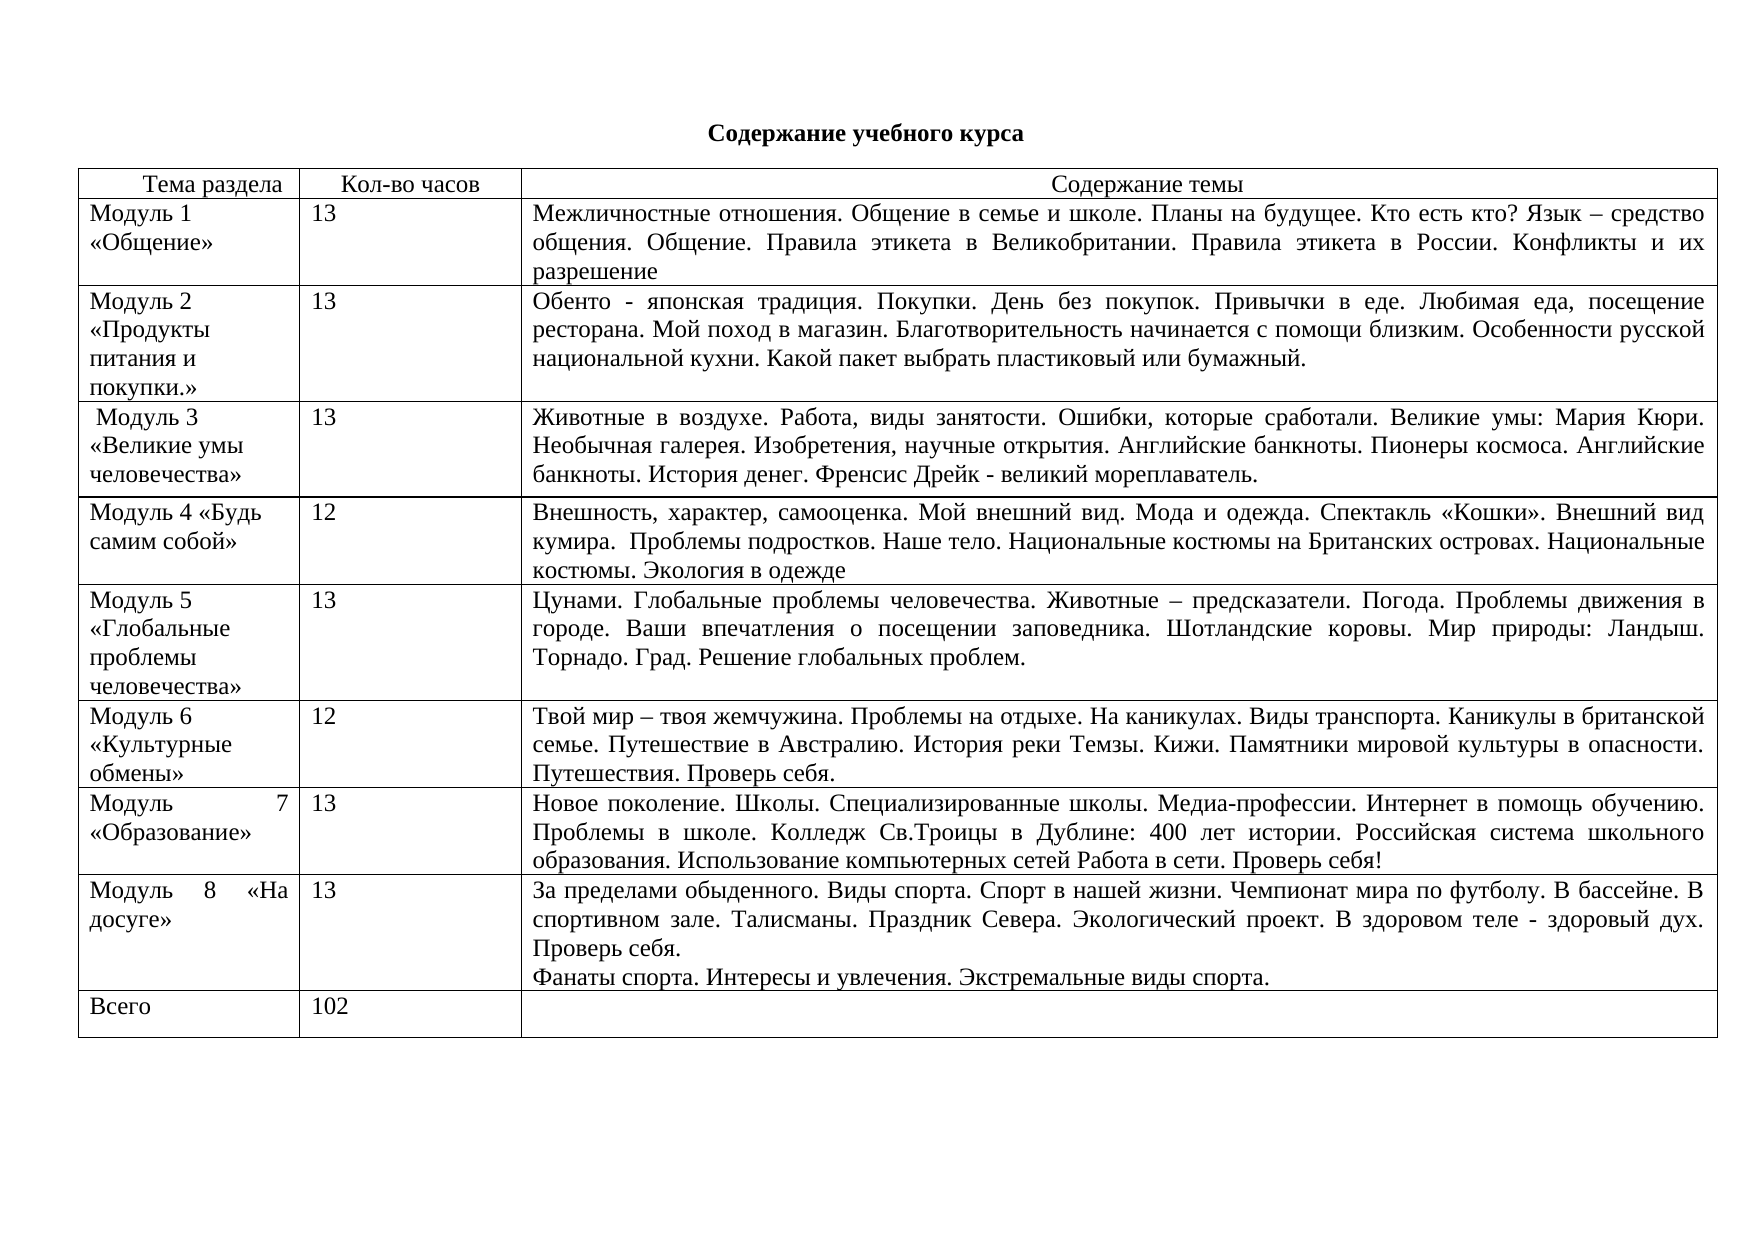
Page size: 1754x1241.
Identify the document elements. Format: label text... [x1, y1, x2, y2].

table_cell Животные в воздухе. Работа, виды занятости. Ошибки, которые сработали. Великие умы: Мария Кюри. Необычная галерея. Изобретения, научные открытия. Английские банкноты. Пионеры космоса. Английские банкноты. История денег. Френсис Дрейк - великий мореплаватель. [522, 402, 1717, 496]
table_cell [522, 991, 1717, 1037]
table_cell 13 [300, 875, 521, 990]
table_cell Модуль 8 «На досуге» [79, 875, 299, 990]
table_header Содержание темы [522, 169, 1717, 197]
table_cell Модуль 6 «Культурные обмены» [79, 701, 299, 787]
table_cell 102 [300, 991, 521, 1037]
table_cell Твой мир – твоя жемчужина. Проблемы на отдыхе. На каникулах. Виды транспорта. Каникулы в британской семье. Путешествие в Австралию. История реки Темзы. Кижи. Памятники мировой культуры в опасности. Путешествия. Проверь себя. [522, 701, 1717, 787]
table_header Кол-во часов [300, 169, 521, 197]
table_cell Внешность, характер, самооценка. Мой внешний вид. Мода и одежда. Спектакль «Кошки». Внешний вид кумира. Проблемы подростков. Наше тело. Национальные костюмы на Британских островах. Национальные костюмы. Экология в одежде [522, 498, 1717, 584]
text Содержание учебного курса [89, 118, 1665, 147]
table_cell Модуль 7 «Образование» [79, 788, 299, 874]
table_cell 12 [300, 701, 521, 787]
table_cell 13 [300, 788, 521, 874]
table_cell 13 [300, 286, 521, 401]
table_cell Обенто - японская традиция. Покупки. День без покупок. Привычки в еде. Любимая еда, посещение ресторана. Мой поход в магазин. Благотворительность начинается с помощи близким. Особенности русской национальной кухни. Какой пакет выбрать пластиковый или бумажный. [522, 286, 1717, 401]
table_cell 13 [300, 585, 521, 700]
table_cell Модуль 1 «Общение» [79, 199, 299, 285]
table_cell Модуль 4 «Будь самим собой» [79, 498, 299, 584]
table_cell 13 [300, 402, 521, 496]
table_cell Модуль 2 «Продукты питания и покупки.» [79, 286, 299, 401]
table_cell Модуль 3 «Великие умы человечества» [79, 402, 299, 496]
table_cell Модуль 5 «Глобальные проблемы человечества» [79, 585, 299, 700]
table_cell Новое поколение. Школы. Специализированные школы. Медиа-профессии. Интернет в помощь обучению. Проблемы в школе. Колледж Св.Троицы в Дублине: 400 лет истории. Российская система школьного образования. Использование компьютерных сетей Работа в сети. Проверь себя! [522, 788, 1717, 874]
table_cell За пределами обыденного. Виды спорта. Спорт в нашей жизни. Чемпионат мира по футболу. В бассейне. В спортивном зале. Талисманы. Праздник Севера. Экологический проект. В здоровом теле - здоровый дух. Проверь себя. Фанаты спорта. Интересы и увлечения. Экстремальные виды спорта. [522, 875, 1717, 990]
table_cell 12 [300, 498, 521, 584]
table_cell Всего [79, 991, 299, 1037]
table_header Тема раздела [79, 169, 299, 197]
table_cell Цунами. Глобальные проблемы человечества. Животные – предсказатели. Погода. Проблемы движения в городе. Ваши впечатления о посещении заповедника. Шотландские коровы. Мир природы: Ландыш. Торнадо. Град. Решение глобальных проблем. [522, 585, 1717, 700]
table_cell 13 [300, 199, 521, 285]
table_cell Межличностные отношения. Общение в семье и школе. Планы на будущее. Кто есть кто? Язык – средство общения. Общение. Правила этикета в Великобритании. Правила этикета в России. Конфликты и их разрешение [522, 199, 1717, 285]
